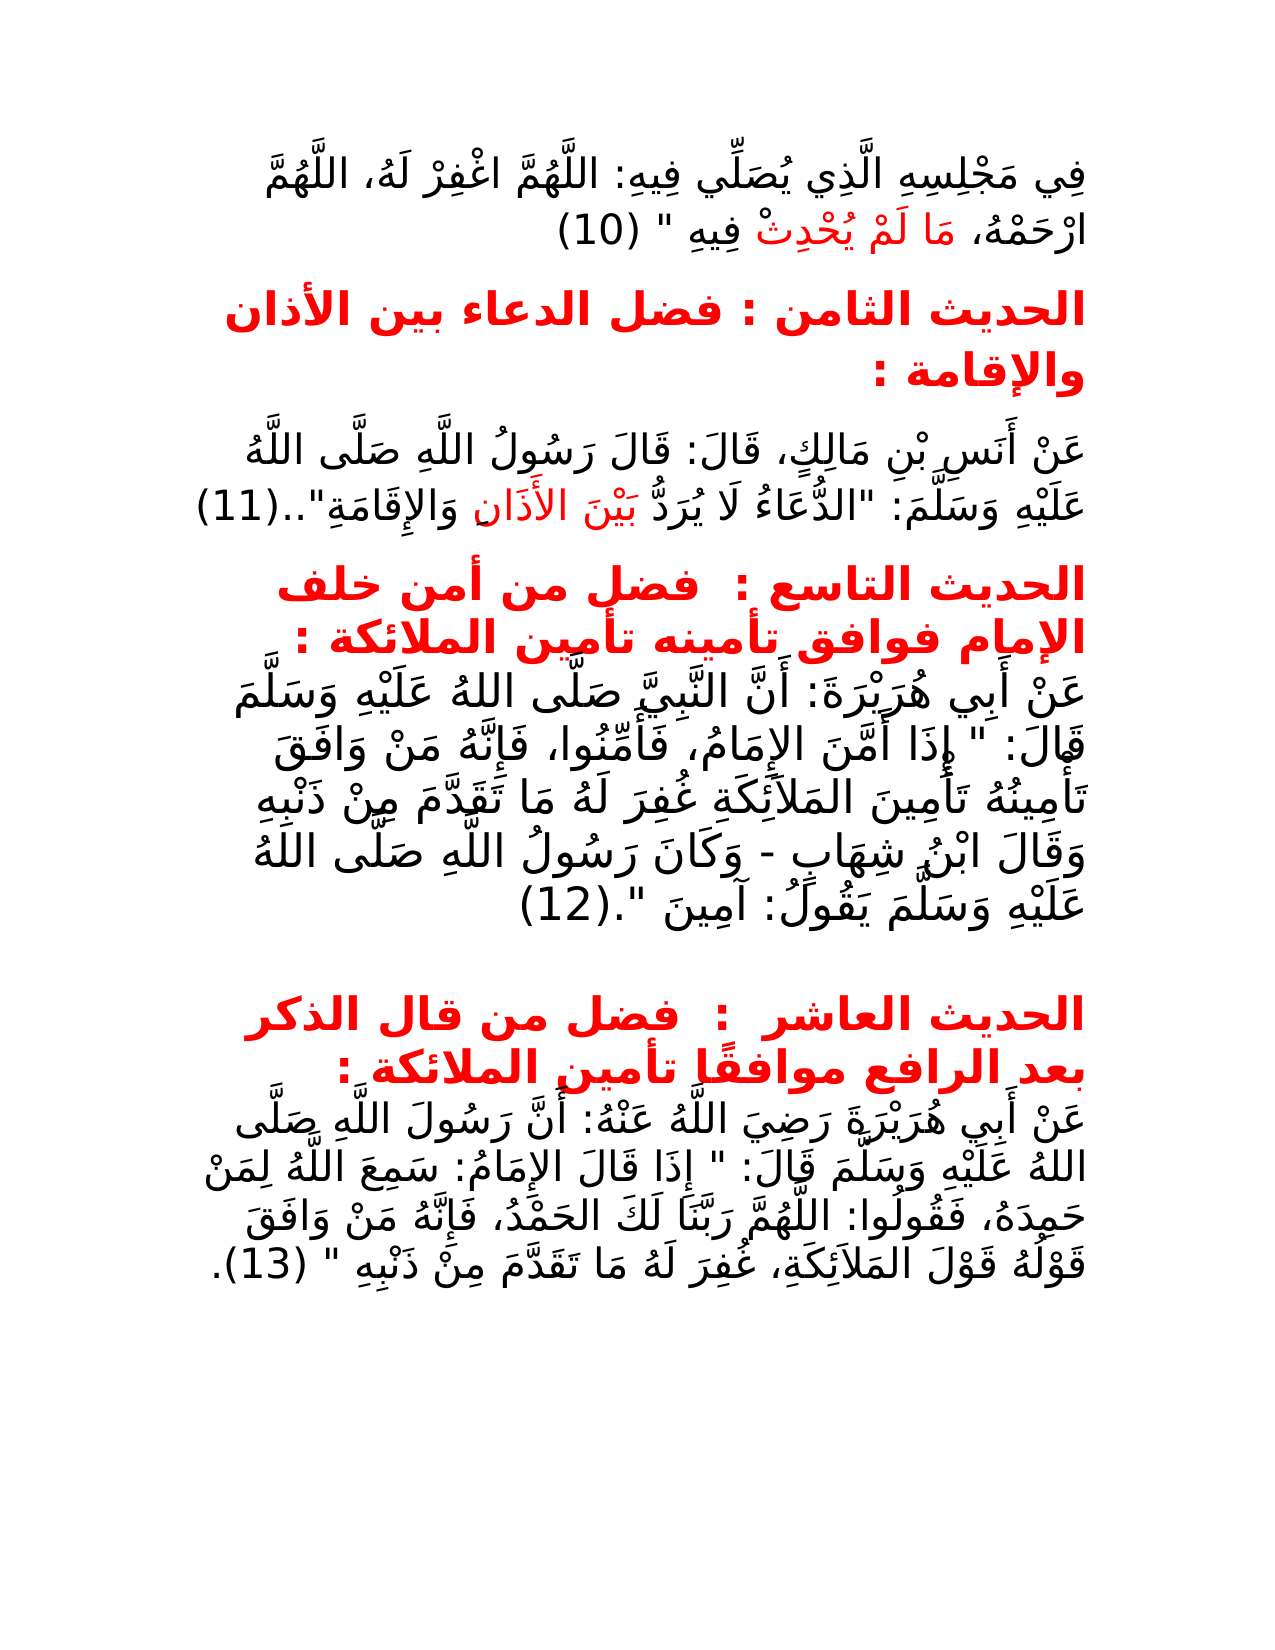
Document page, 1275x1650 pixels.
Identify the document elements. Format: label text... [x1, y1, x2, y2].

text عَنْ أَبِي هُرَيْرَةَ رَضِيَ اللَّهُ عَنْهُ: أَنَّ رَسُولَ اللَّهِ صَلَّى اللهُ عَلَيْهِ وَسَلَّمَ قَالَ: " إِذَا قَالَ الإِمَامُ: سَمِعَ اللَّهُ لِمَنْ حَمِدَهُ، فَقُولُوا: اللَّهُمَّ رَبَّنَا لَكَ الحَمْدُ، فَإِنَّهُ مَنْ وَافَقَ قَوْلُهُ قَوْلَ المَلاَئِكَةِ، غُفِرَ لَهُ مَا تَقَدَّمَ مِنْ ذَنْبِهِ " (13). [187, 1095, 1087, 1289]
text عَنْ أَبِي هُرَيْرَةَ: أَنَّ النَّبِيَّ صَلَّى اللهُ عَلَيْهِ وَسَلَّمَ قَالَ: " إِذَا أَمَّنَ الإِمَامُ، فَأَمِّنُوا، فَإِنَّهُ مَنْ وَافَقَ تَأْمِينُهُ تَأْمِينَ المَلاَئِكَةِ غُفِرَ لَهُ مَا تَقَدَّمَ مِنْ ذَنْبِهِ وَقَالَ ابْنُ شِهَابٍ - وَكَانَ رَسُولُ اللَّهِ صَلَّى اللهُ عَلَيْهِ وَسَلَّمَ يَقُولُ: آمِينَ ".(12) [187, 664, 1087, 931]
text الحديث التاسع : فضل من أمن خلف الإمام فوافق تأمينه تأمين الملائكة : [187, 558, 1087, 664]
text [187, 150, 1087, 254]
text عَنْ أَنَسِ بْنِ مَالِكٍ، قَالَ: قَالَ رَسُولُ اللَّهِ صَلَّى اللَّهُ عَلَيْهِ وَسَلَّمَ: "الدُّعَاءُ لَا يُرَدُّ بَيْنَ الأَذَانِ وَالإِقَامَةِ"..(11) [187, 426, 1087, 530]
text الحديث العاشر : فضل من قال الذكر بعد الرافع موافقًا تأمين الملائكة : [187, 988, 1087, 1095]
text الحديث الثامن : فضل الدعاء بين الأذان والإقامة : [187, 282, 1087, 397]
